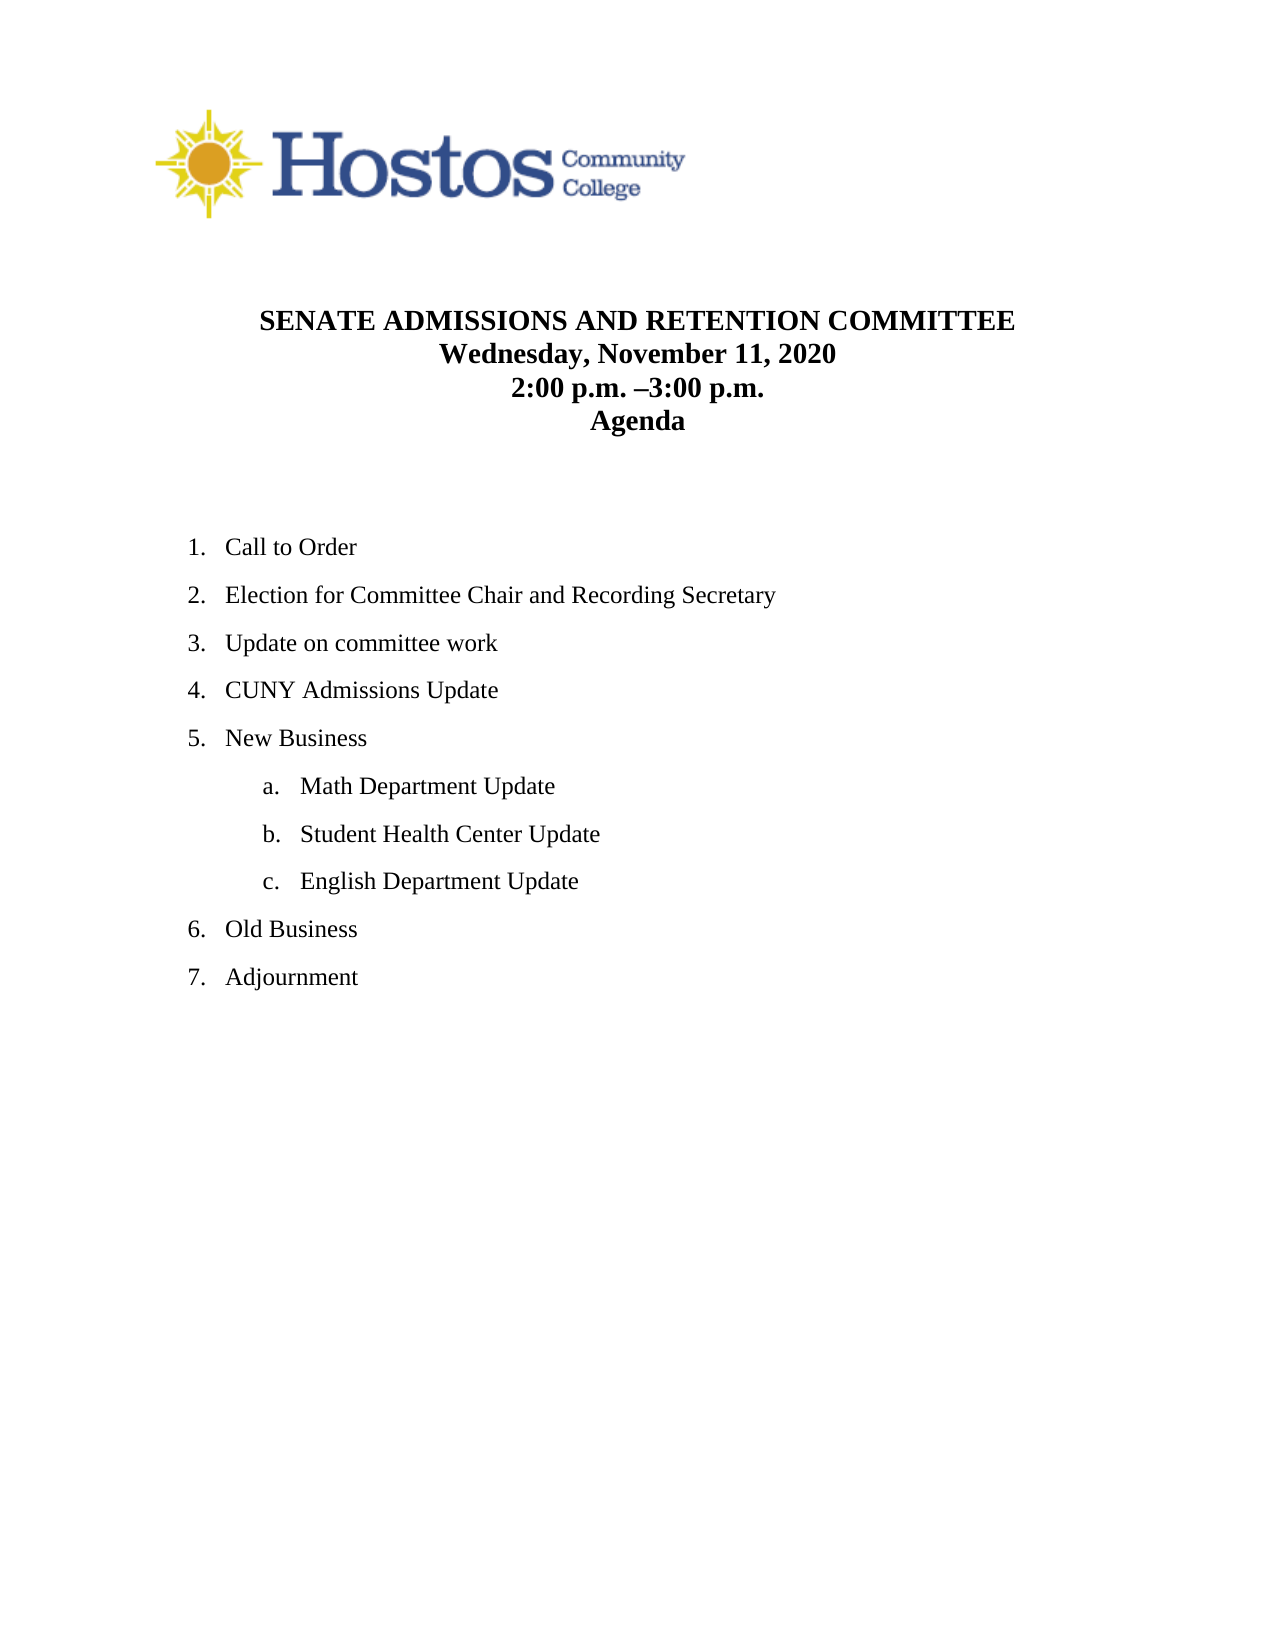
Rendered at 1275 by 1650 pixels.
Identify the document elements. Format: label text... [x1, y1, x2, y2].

list Update on committee work [187, 628, 1125, 657]
list CUNY Admissions Update [187, 676, 1125, 704]
list New Business [187, 723, 1125, 752]
list Call to Order [187, 532, 1125, 561]
text SENATE ADMISSIONS AND RETENTION COMMITTEE [150, 303, 1125, 336]
list Old Business [187, 914, 1125, 943]
text Wednesday, November 11, 2020 [150, 336, 1125, 370]
list Adjournment [187, 962, 1125, 991]
list Student Health Center Update [262, 819, 1125, 847]
list English Department Update [262, 866, 1125, 895]
list Math Department Update [262, 771, 1125, 800]
list Election for Committee Chair and Recording Secretary [187, 580, 1125, 609]
text 2:00 p.m. –3:00 p.m. [150, 370, 1125, 403]
text Agenda [150, 403, 1125, 437]
